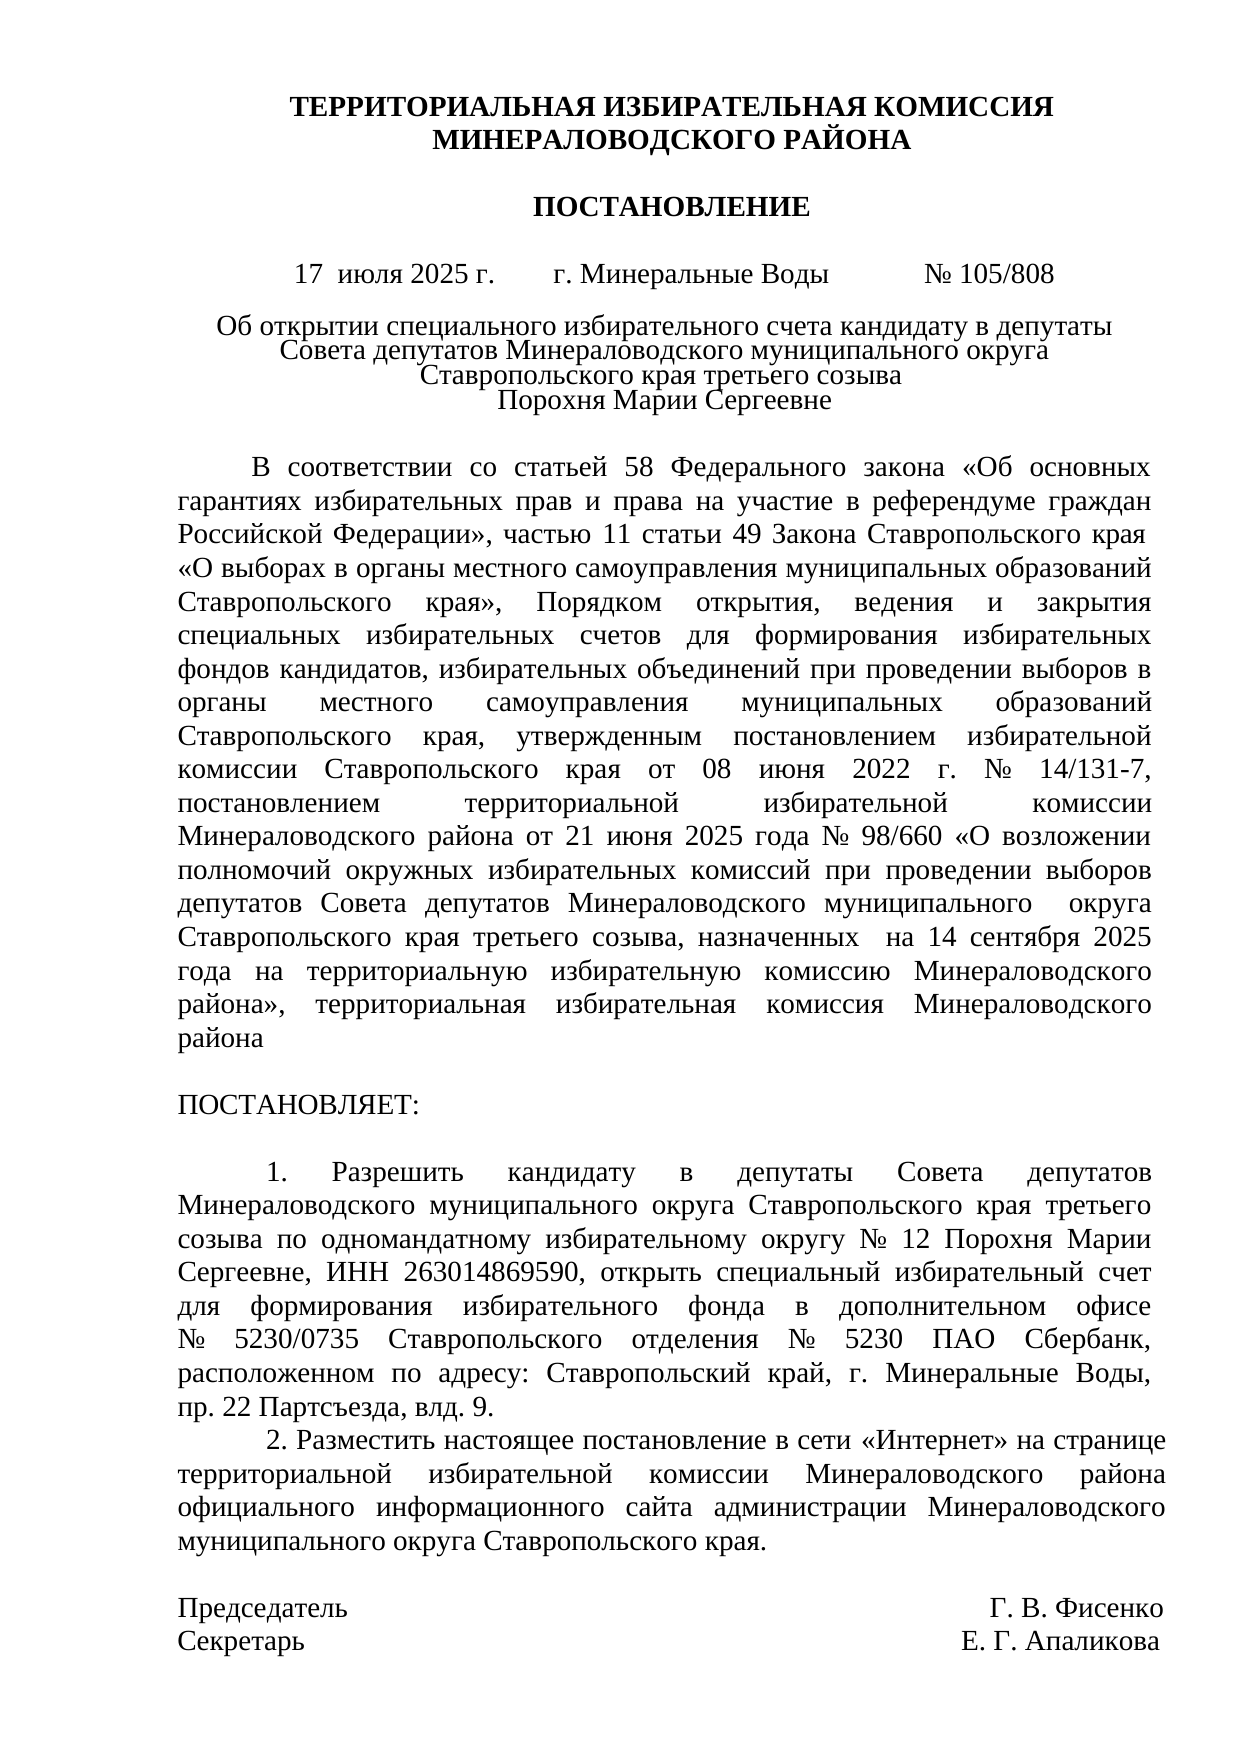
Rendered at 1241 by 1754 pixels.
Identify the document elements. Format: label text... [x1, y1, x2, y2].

text ТЕРРИТОРИАЛЬНАЯ ИЗБИРАТЕЛЬНАЯ КОМИССИЯ [177, 89, 1166, 122]
text Председатель Г. В. Фисенко [177, 1590, 1166, 1623]
text ПОСТАНОВЛЕНИЕ [177, 189, 1166, 223]
text 17 июля 2025 г. г. Минеральные Воды № 105/808 [177, 256, 1104, 290]
text «О выборах в органы местного самоуправления муниципальных образований Ставропольского края», Порядком открытия, ведения и закрытия специальных избирательных счетов для формирования избирательных фондов кандидатов, избирательных объединений при проведении выборов в органы местного самоуправления муниципальных образований Ставропольского края, утвержденным постановлением избирательной комиссии Ставропольского края от 08 июня 2022 г. № 14/131-7, постановлением территориальной избирательной комиссии Минераловодского района от 21 июня 2025 года № 98/660 «О возложении полномочий окружных избирательных комиссий при проведении выборов депутатов Совета депутатов Минераловодского муниципального округа Ставропольского края третьего созыва, назначенных на 14 сентября 2025 года на территориальную избирательную комиссию Минераловодского района», территориальная избирательная комиссия Минераловодского района [177, 550, 1152, 1053]
text ПОСТАНОВЛЯЕТ: [177, 1087, 1166, 1120]
text Секретарь Е. Г. Апаликова [177, 1623, 1166, 1657]
text Об открытии специального избирательного счета кандидату в депутаты Совета депутатов Минераловодского муниципального округа Ставропольского края третьего созыва Порохня Марии Сергеевне [211, 315, 1118, 416]
list 1. Разрешить кандидату в депутаты Совета депутатов Минераловодского муниципального округа Ставропольского края третьего созыва по одномандатному избирательному округу № 12 Порохня Марии Сергеевне, ИНН 263014869590, открыть специальный избирательный счет для формирования избирательного фонда в дополнительном офисе № 5230/0735 Ставропольского отделения № 5230 ПАО Сбербанк, расположенном по адресу: Ставропольский край, г. Минеральные Воды, пр. 22 Партсъезда, влд. 9. [177, 1154, 1152, 1422]
text МИНЕРАЛОВОДСКОГО РАЙОНА [177, 122, 1166, 156]
text 2. Разместить настоящее постановление в сети «Интернет» на странице территориальной избирательной комиссии Минераловодского района официального информационного сайта администрации Минераловодского муниципального округа Ставропольского края. [177, 1422, 1166, 1556]
text В соответствии со статьей 58 Федерального закона «Об основных гарантиях избирательных прав и права на участие в референдуме граждан Российской Федерации», частью 11 статьи 49 Закона Ставропольского края [177, 449, 1152, 550]
